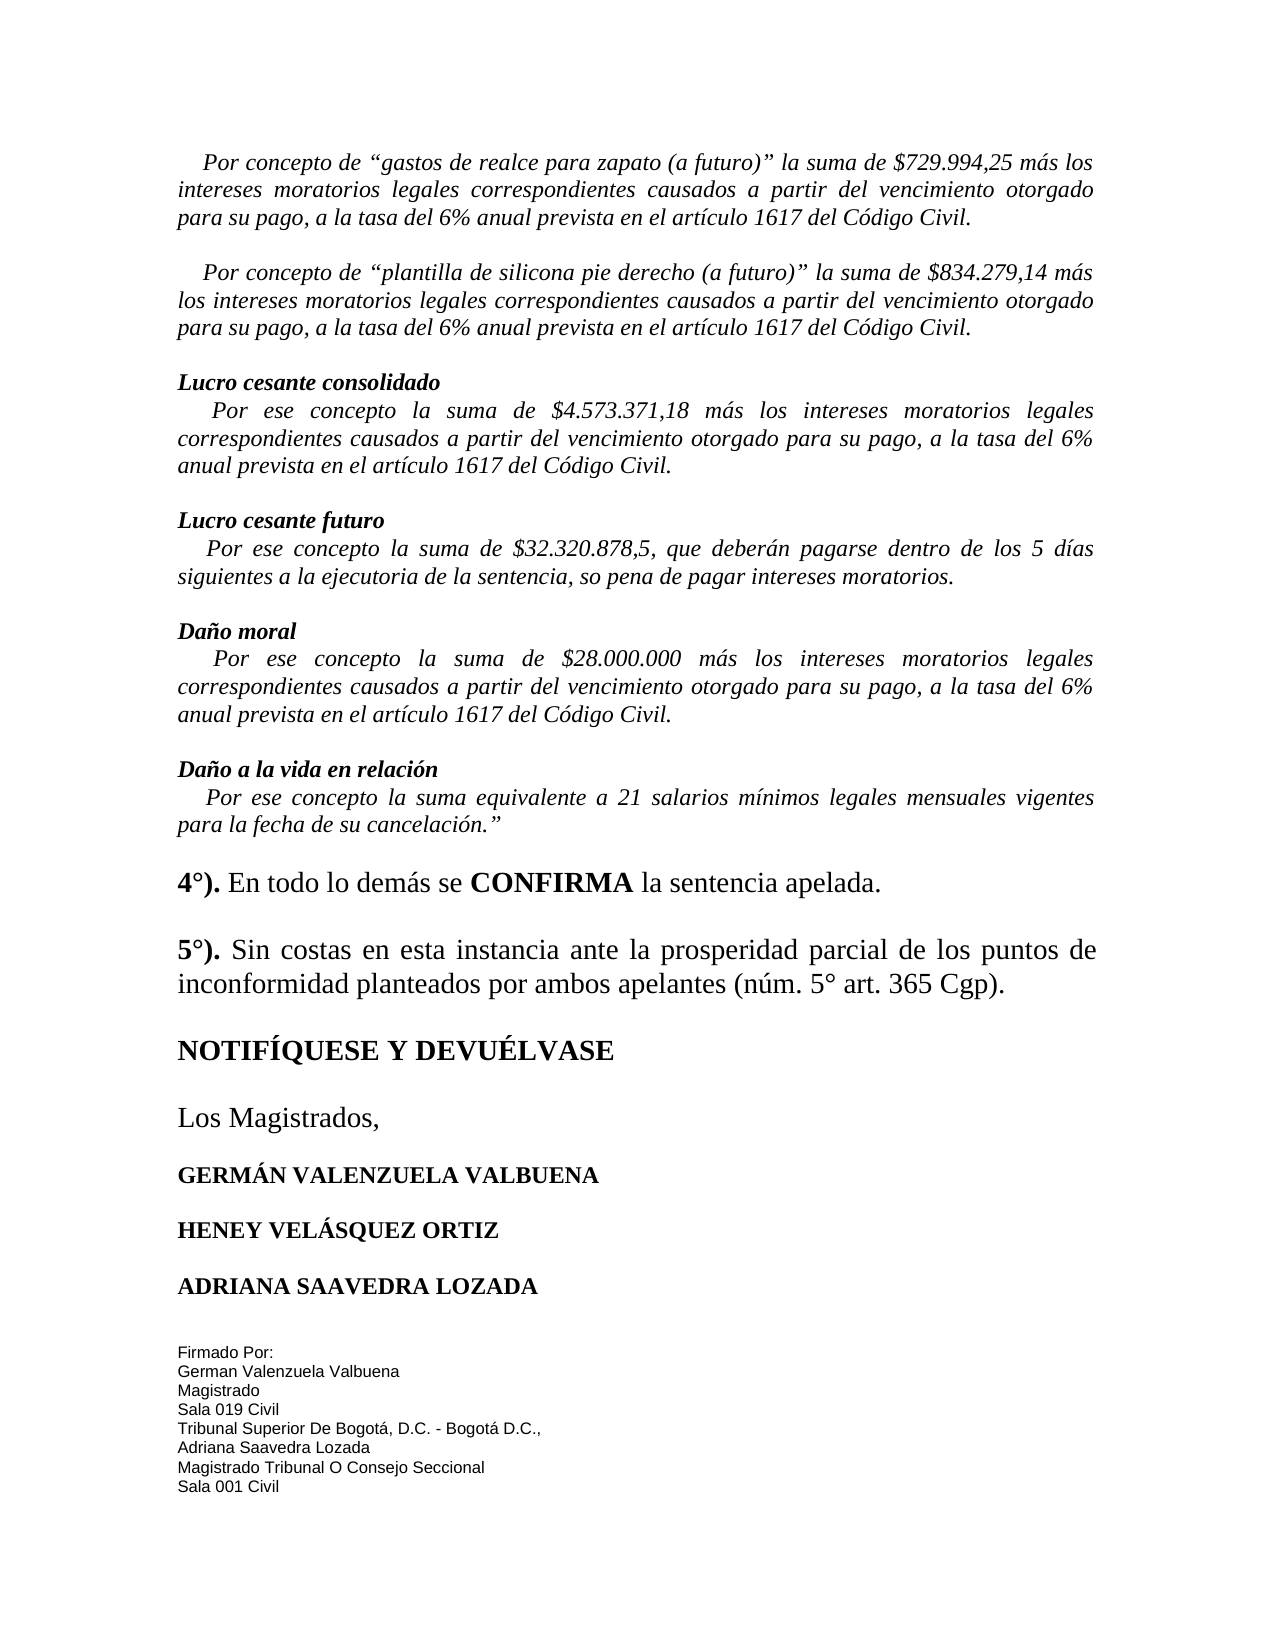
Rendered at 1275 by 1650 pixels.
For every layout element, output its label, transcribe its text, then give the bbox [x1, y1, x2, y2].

text  Por ese concepto la suma de $32.320.878,5, que deberán pagarse dentro de los 5 días siguientes a la ejecutoria de la sentencia, so pena de pagar intereses moratorios. [177, 534, 1098, 589]
text NOTIFÍQUESE Y DEVUÉLVASE [177, 1033, 1098, 1067]
text HENEY VELÁSQUEZ ORTIZ [177, 1216, 1098, 1244]
text German Valenzuela Valbuena [177, 1362, 1098, 1381]
text Los Magistrados, [177, 1100, 1098, 1134]
text  Por ese concepto la suma de $4.573.371,18 más los intereses moratorios legales correspondientes causados a partir del vencimiento otorgado para su pago, a la tasa del 6% anual prevista en el artículo 1617 del Código Civil. [177, 396, 1098, 479]
text Daño moral [177, 617, 1098, 644]
text Magistrado [177, 1381, 1098, 1400]
text Daño a la vida en relación [177, 755, 1098, 782]
text 4°). En todo lo demás se CONFIRMA la sentencia apelada. [177, 865, 1098, 899]
text Magistrado Tribunal O Consejo Seccional [177, 1457, 1098, 1477]
text  Por ese concepto la suma equivalente a 21 salarios mínimos legales mensuales vigentes para la fecha de su cancelación.” [177, 782, 1098, 838]
text  Por ese concepto la suma de $28.000.000 más los intereses moratorios legales correspondientes causados a partir del vencimiento otorgado para su pago, a la tasa del 6% anual prevista en el artículo 1617 del Código Civil. [177, 644, 1098, 727]
text 5°). Sin costas en esta instancia ante la prosperidad parcial de los puntos de inconformidad planteados por ambos apelantes (núm. 5° art. 365 Cgp). [177, 932, 1098, 999]
text  Por concepto de “gastos de realce para zapato (a futuro)” la suma de $729.994,25 más los intereses moratorios legales correspondientes causados a partir del vencimiento otorgado para su pago, a la tasa del 6% anual prevista en el artículo 1617 del Código Civil. [177, 148, 1098, 230]
text Sala 019 Civil [177, 1400, 1098, 1419]
text Adriana Saavedra Lozada [177, 1438, 1098, 1457]
text ADRIANA SAAVEDRA LOZADA [177, 1272, 1098, 1299]
text Lucro cesante consolidado [177, 368, 1098, 396]
text Firmado Por: [177, 1342, 1098, 1362]
text  Por concepto de “plantilla de silicona pie derecho (a futuro)” la suma de $834.279,14 más los intereses moratorios legales correspondientes causados a partir del vencimiento otorgado para su pago, a la tasa del 6% anual prevista en el artículo 1617 del Código Civil. [177, 258, 1098, 341]
text Lucro cesante futuro [177, 506, 1098, 534]
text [177, 1419, 1098, 1438]
text GERMÁN VALENZUELA VALBUENA [177, 1161, 1098, 1189]
text Sala 001 Civil [177, 1477, 1098, 1496]
